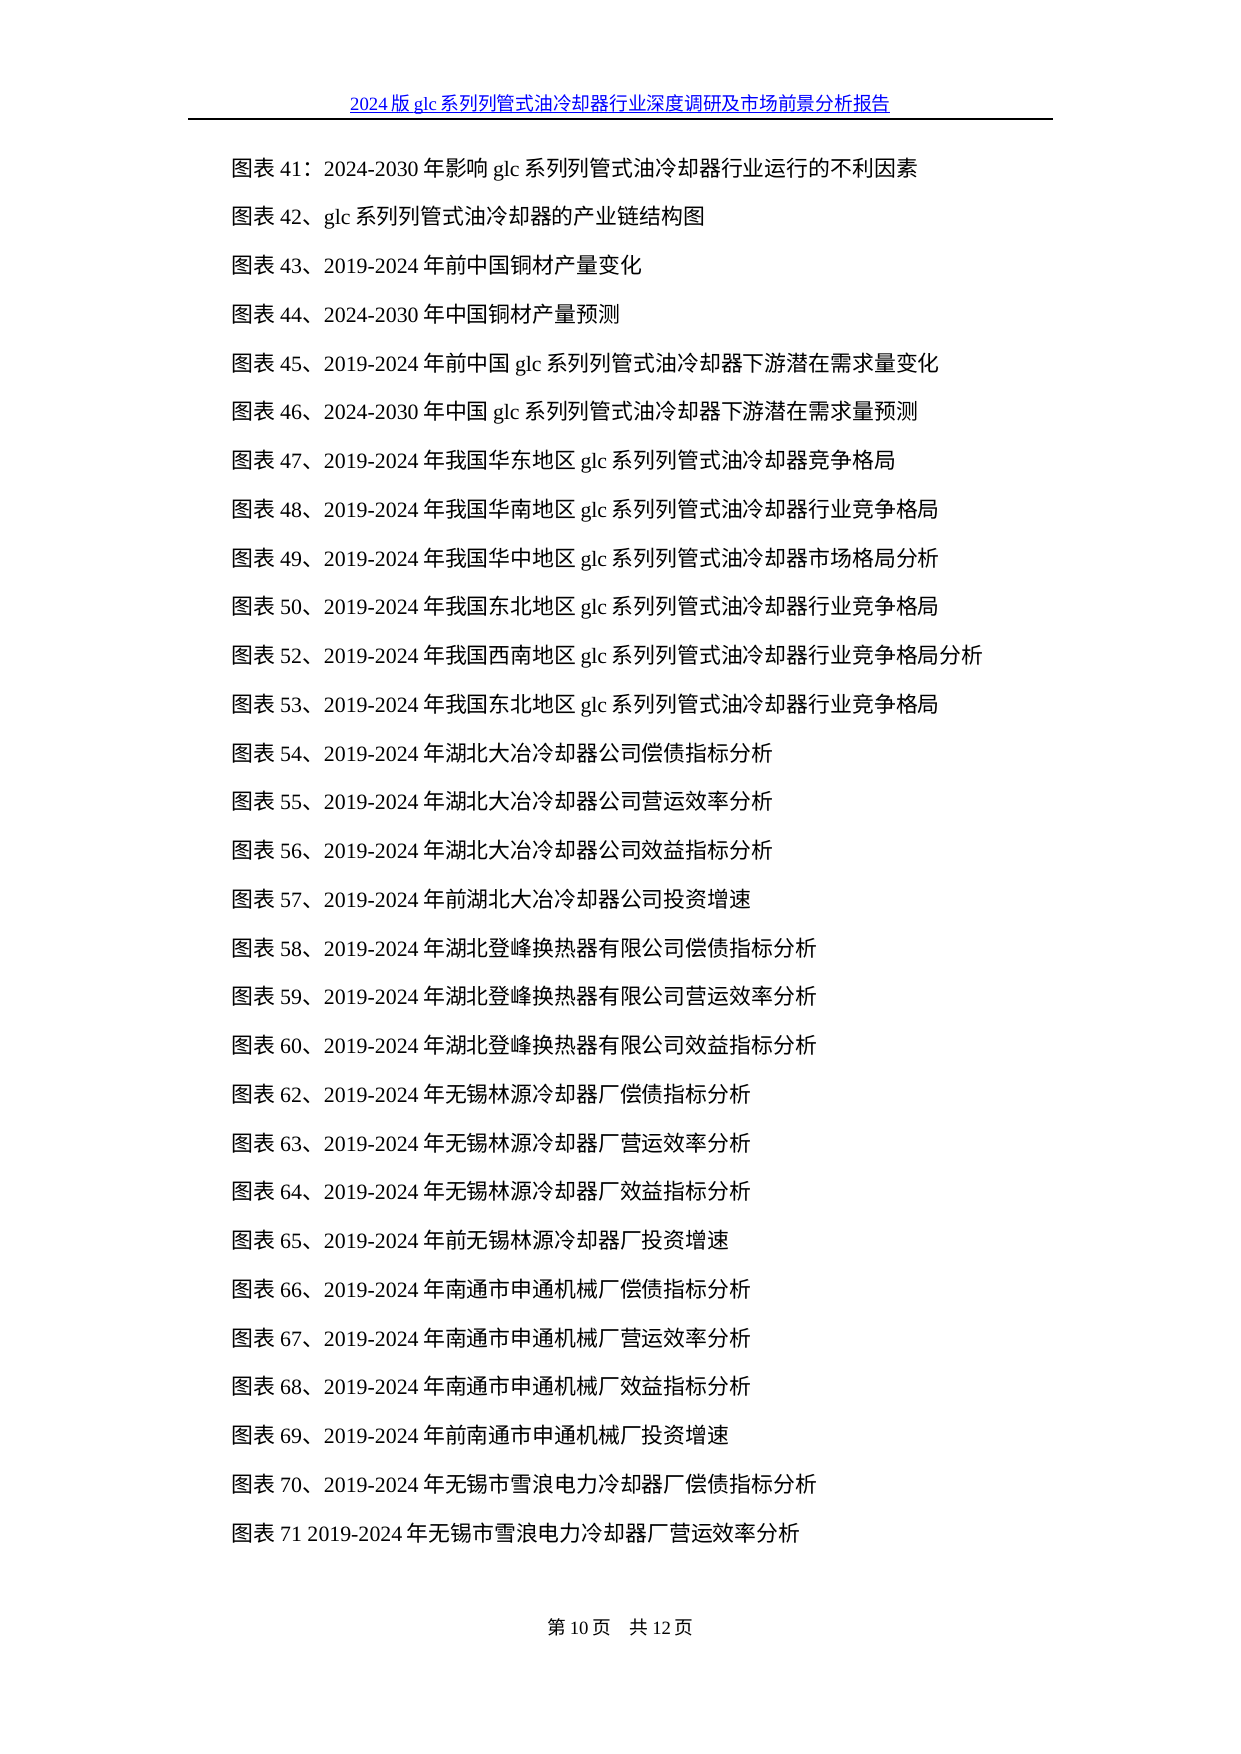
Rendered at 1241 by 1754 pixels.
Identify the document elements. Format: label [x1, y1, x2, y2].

text [187, 150, 1053, 1548]
